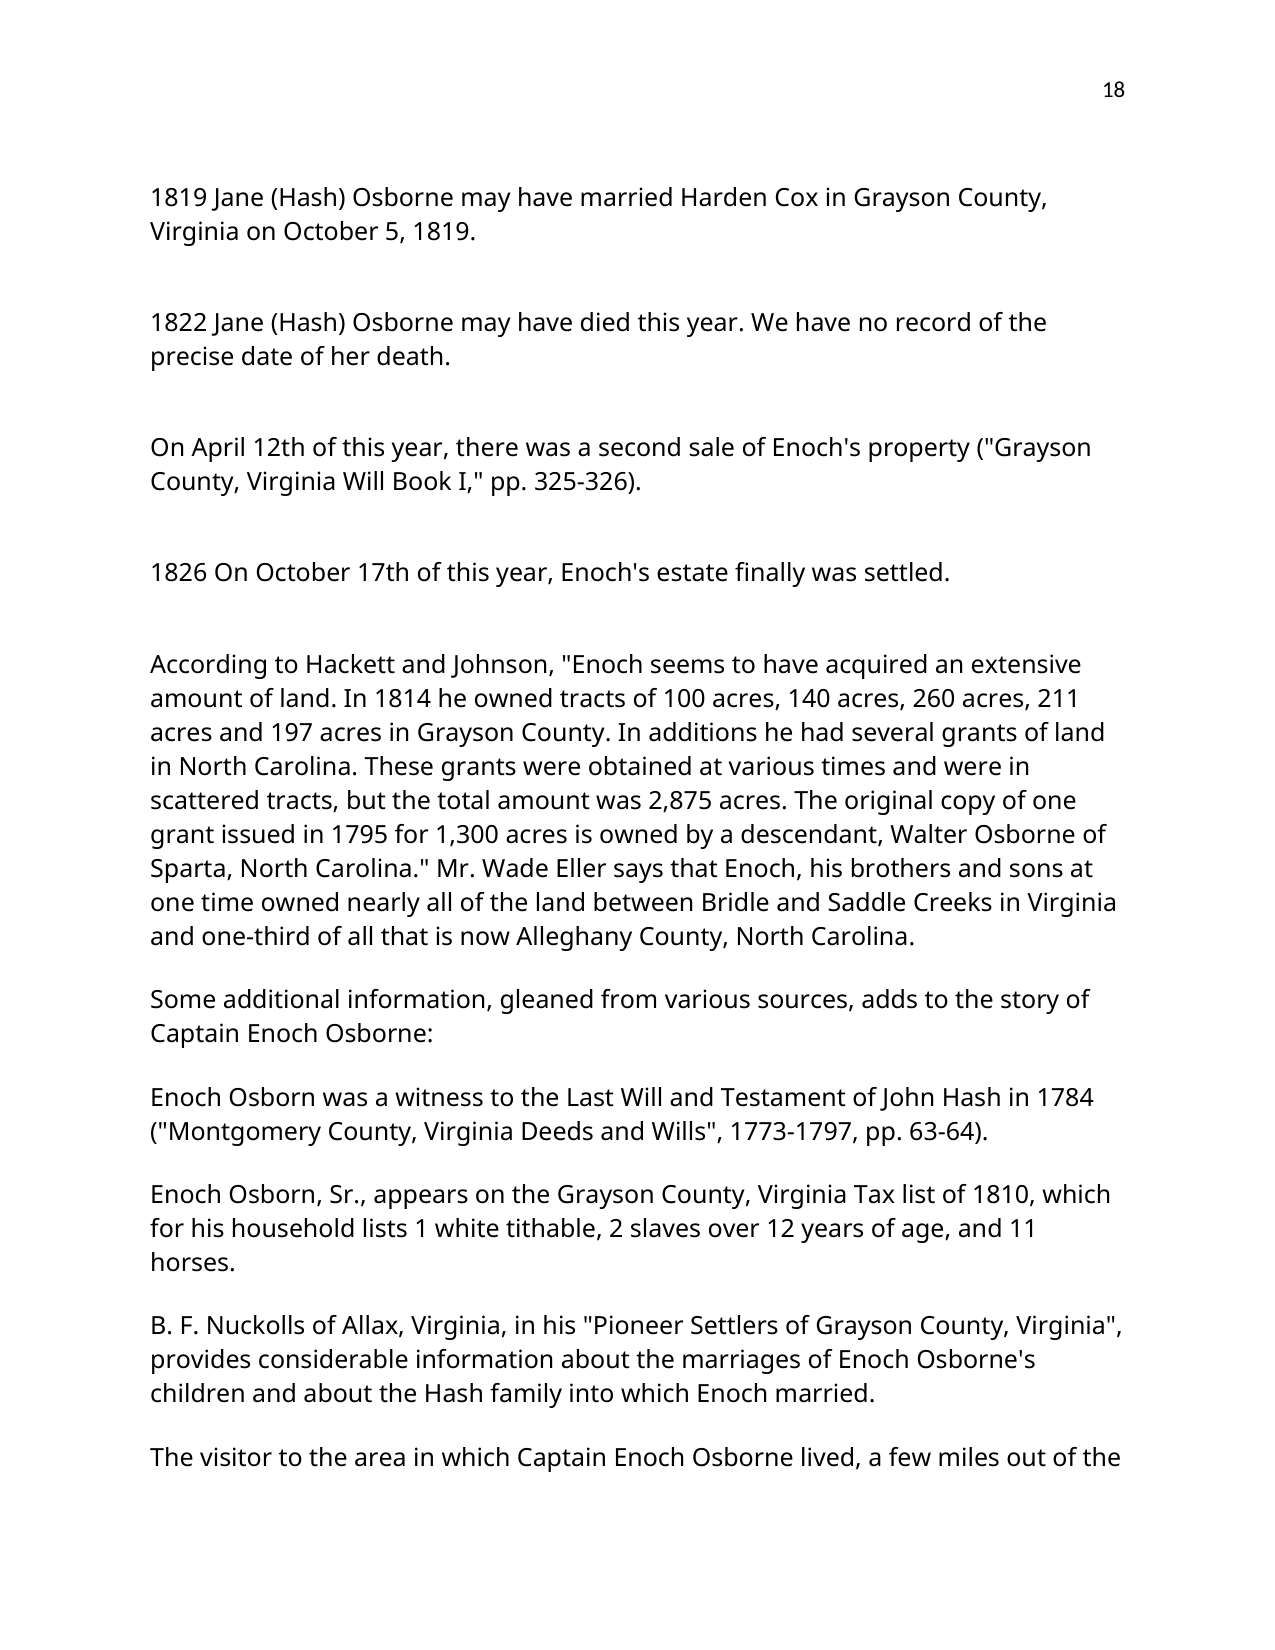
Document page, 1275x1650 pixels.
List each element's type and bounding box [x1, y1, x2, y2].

table_header [150, 150, 1125, 1473]
